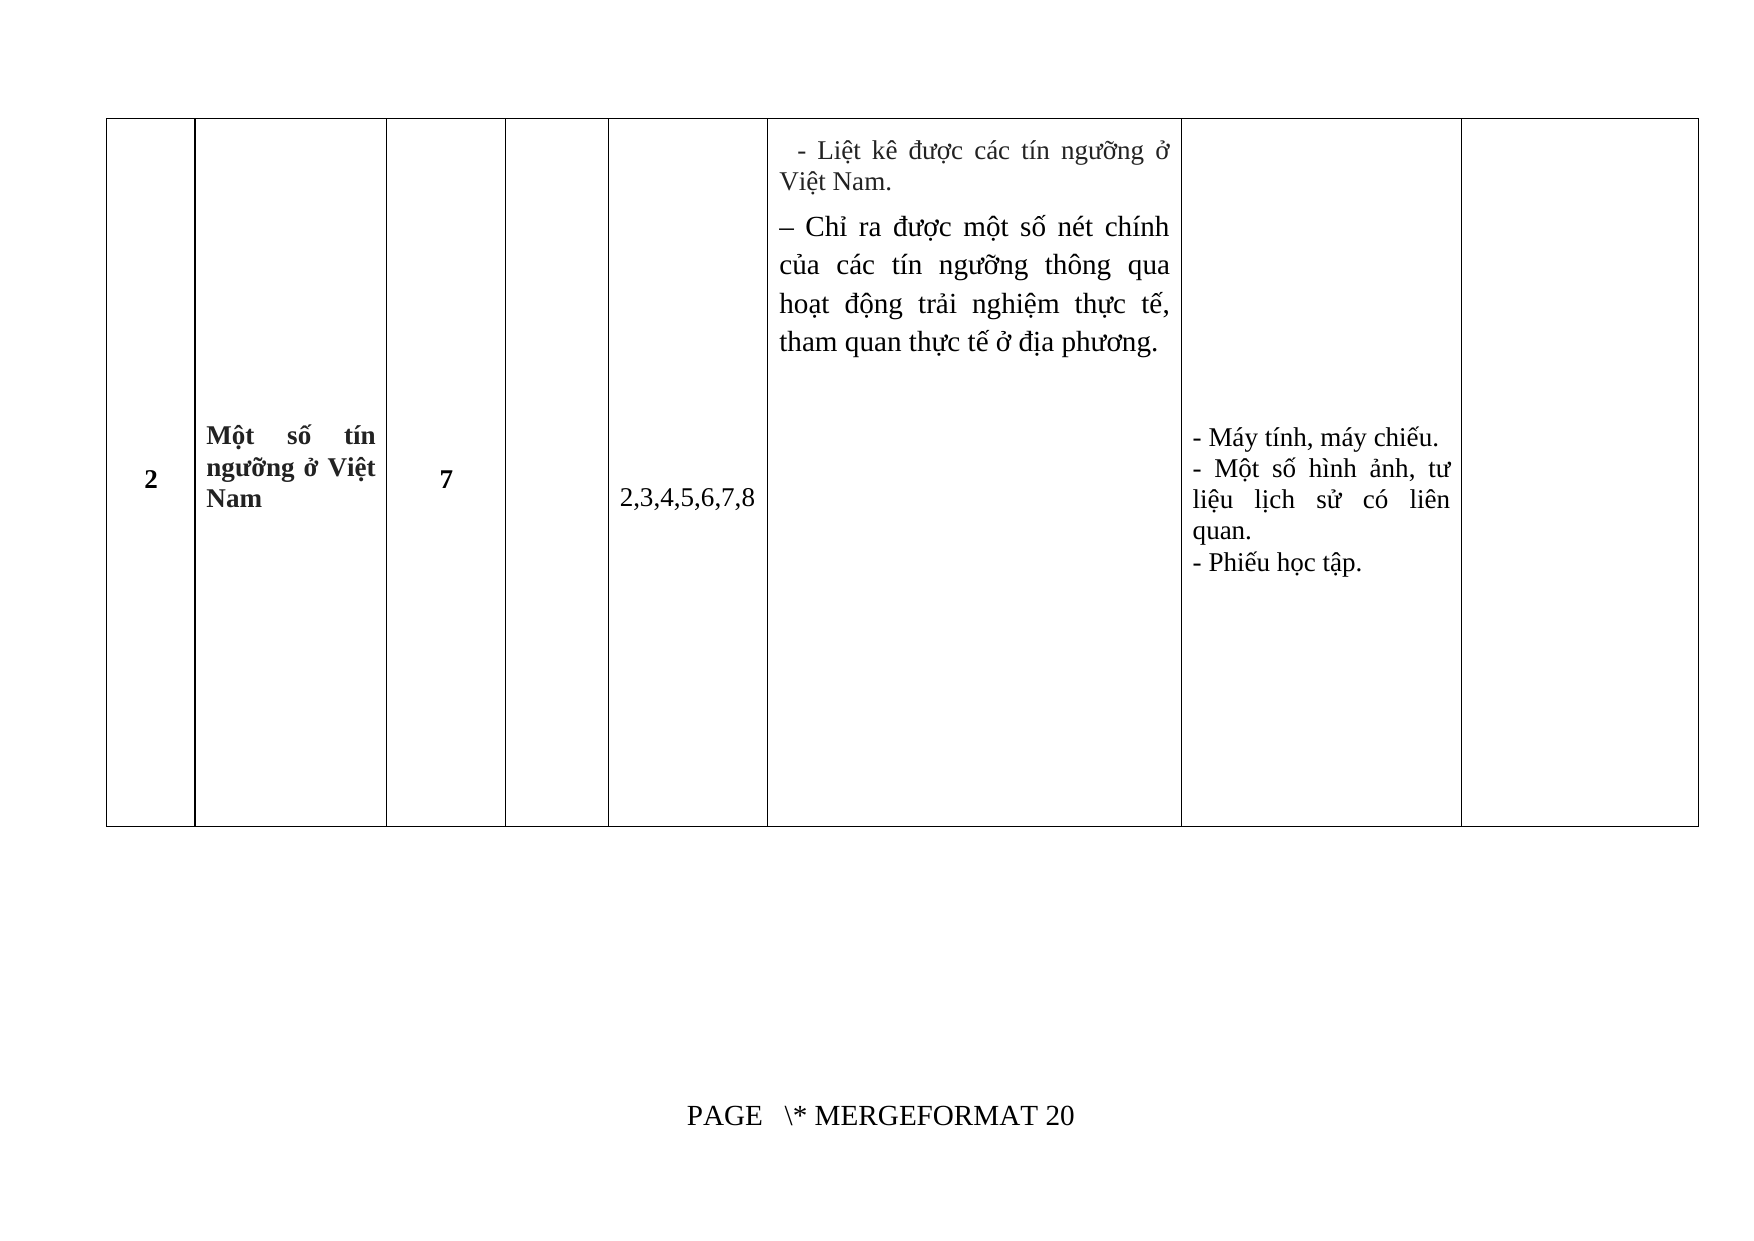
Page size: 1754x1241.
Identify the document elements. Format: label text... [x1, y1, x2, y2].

table_cell [1462, 119, 1698, 826]
table_cell 2,3,4,5,6,7,8 [609, 119, 767, 826]
table_cell Một số tín ngưỡng ở Việt Nam [196, 119, 386, 826]
table_cell - Liệt kê được các tín ngưỡng ở Việt Nam. – Chỉ ra được một số nét chính của các tín ngưỡng thông qua hoạt động trải nghiệm thực tế, tham quan thực tế ở địa phương. [768, 119, 1181, 826]
table_cell [506, 119, 608, 826]
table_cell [1182, 119, 1461, 826]
table_cell 7 [387, 119, 505, 826]
table_cell 2 [107, 119, 194, 826]
